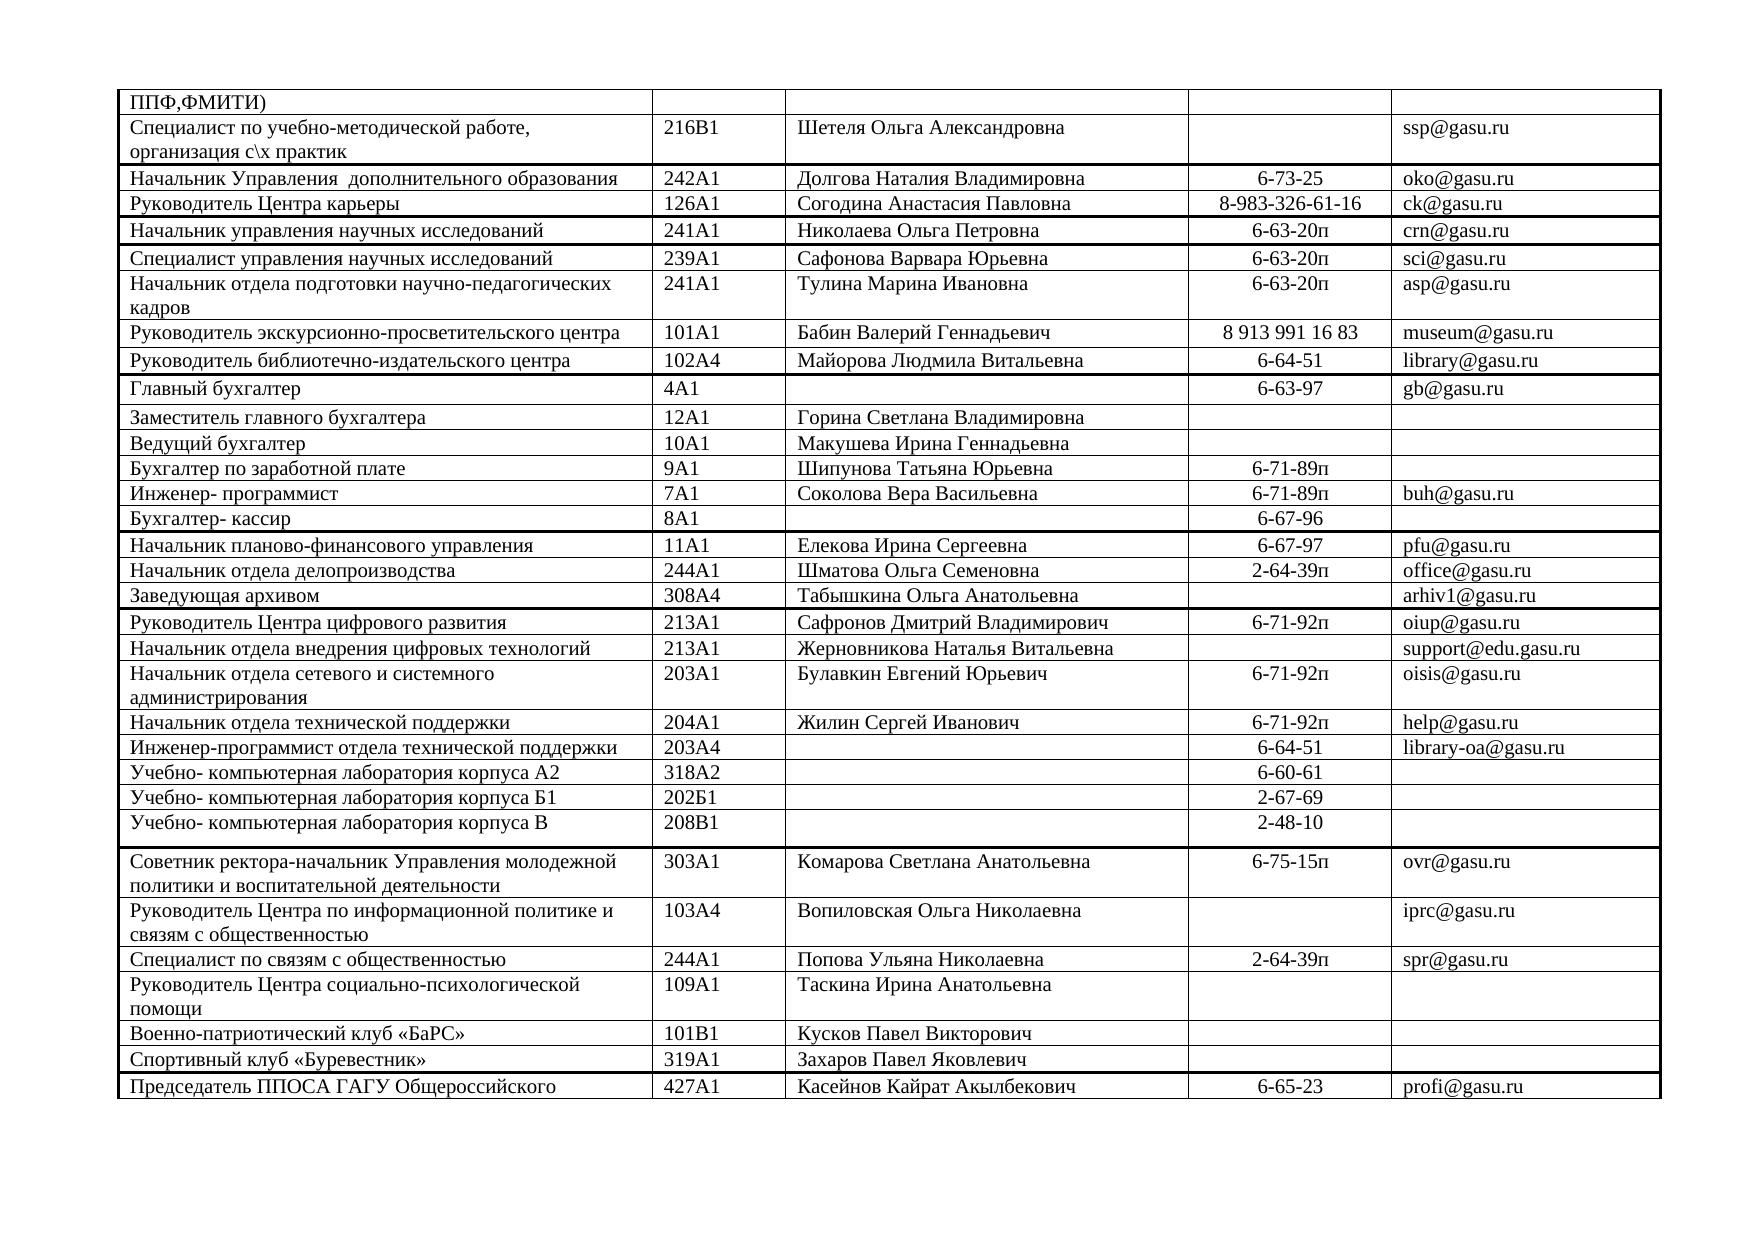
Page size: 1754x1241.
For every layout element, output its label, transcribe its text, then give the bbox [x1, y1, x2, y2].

table_cell [1189, 583, 1391, 607]
table_cell 213А1 [653, 610, 785, 634]
table_cell arhiv1@gasu.ru [1392, 583, 1659, 607]
table_cell Специалист управления научных исследований [120, 246, 652, 269]
table_cell Николаева Ольга Петровна [786, 218, 1188, 242]
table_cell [120, 90, 652, 114]
table_cell 203А1 [653, 661, 785, 709]
table_cell Жилин Сергей Иванович [786, 710, 1188, 734]
table_cell spr@gasu.ru [1392, 947, 1659, 971]
table_cell Вопиловская Ольга Николаевна [786, 898, 1188, 946]
table_cell oisis@gasu.ru [1392, 661, 1659, 709]
table_cell Инженер- программист [120, 481, 652, 505]
table_cell [1189, 115, 1391, 163]
table_cell Начальник отдела технической поддержки [120, 710, 652, 734]
table_cell 8-983-326-61-16 [1189, 191, 1391, 215]
table_cell library@gasu.ru [1392, 348, 1659, 372]
table_cell 427А1 [653, 1074, 785, 1098]
table_cell 6-71-92п [1189, 661, 1391, 709]
table_cell Попова Ульяна Николаевна [786, 947, 1188, 971]
table_cell Учебно- компьютерная лаборатория корпуса В [120, 810, 652, 846]
table_cell Специалист по учебно-методической работе, организация с\х практик [120, 115, 652, 163]
table_cell [1392, 785, 1659, 809]
table_cell [1392, 972, 1659, 1020]
table_cell 6-71-92п [1189, 710, 1391, 734]
table_cell [1392, 405, 1659, 429]
table_cell Кусков Павел Викторович [786, 1021, 1188, 1045]
table_cell 244А1 [653, 947, 785, 971]
table_cell 216В1 [653, 115, 785, 163]
table_cell Заведующая архивом [120, 583, 652, 607]
table_cell Бухгалтер- кассир [120, 506, 652, 530]
table_cell 10А1 [653, 430, 785, 454]
table_cell Бухгалтер по заработной плате [120, 456, 652, 479]
table_cell 103А4 [653, 898, 785, 946]
table_cell library-oa@gasu.ru [1392, 735, 1659, 759]
table_cell Заместитель главного бухгалтера [120, 405, 652, 429]
table_cell 8 913 991 16 83 [1189, 320, 1391, 347]
table_cell Руководитель библиотечно-издательского центра [120, 348, 652, 372]
table_cell Руководитель Центра социально-психологической помощи [120, 972, 652, 1020]
table_cell Начальник планово-финансового управления [120, 533, 652, 557]
table_cell 6-63-20п [1189, 246, 1391, 269]
table_cell 2-64-39п [1189, 558, 1391, 582]
table_cell crn@gasu.ru [1392, 218, 1659, 242]
table_cell Руководитель Центра по информационной политике и связям с общественностью [120, 898, 652, 946]
table_cell [786, 785, 1188, 809]
table_cell Руководитель экскурсионно-просветительского центра [120, 320, 652, 347]
table_cell 9А1 [653, 456, 785, 479]
table_cell Сафронов Дмитрий Владимирович [786, 610, 1188, 634]
table_cell 8А1 [653, 506, 785, 530]
table_cell Начальник отдела внедрения цифровых технологий [120, 635, 652, 659]
table_cell office@gasu.ru [1392, 558, 1659, 582]
table_cell iprc@gasu.ru [1392, 898, 1659, 946]
table_cell [1189, 972, 1391, 1020]
table_cell 208В1 [653, 810, 785, 846]
table_cell [1392, 430, 1659, 454]
table_cell [1189, 1021, 1391, 1045]
table_cell Булавкин Евгений Юрьевич [786, 661, 1188, 709]
table_cell Военно-патриотический клуб «БаРС» [120, 1021, 652, 1045]
table_cell Учебно- компьютерная лаборатория корпуса Б1 [120, 785, 652, 809]
table_cell 242А1 [653, 166, 785, 190]
table_cell [1189, 1046, 1391, 1071]
table_cell pfu@gasu.ru [1392, 533, 1659, 557]
table_cell Шипунова Татьяна Юрьевна [786, 456, 1188, 479]
table_cell 2-67-69 [1189, 785, 1391, 809]
table_cell 6-63-20п [1189, 218, 1391, 242]
table_cell [786, 810, 1188, 846]
table_cell Сафонова Варвара Юрьевна [786, 246, 1188, 269]
table_cell Макушева Ирина Геннадьевна [786, 430, 1188, 454]
table_cell 6-67-75п [1189, 90, 1391, 114]
table_cell Шматова Ольга Семеновна [786, 558, 1188, 582]
table_cell 113A1 [653, 90, 785, 114]
table_cell ozo1v@gasu.ru [1392, 90, 1659, 114]
table_cell profi@gasu.ru [1392, 1074, 1659, 1098]
table_cell Елекова Ирина Сергеевна [786, 533, 1188, 557]
table_cell Согодина Анастасия Павловна [786, 191, 1188, 215]
table_cell Начальник отдела делопроизводства [120, 558, 652, 582]
table_cell 11А1 [653, 533, 785, 557]
table_cell Комарова Светлана Анатольевна [786, 849, 1188, 897]
table_cell 12А1 [653, 405, 785, 429]
table_cell [786, 376, 1188, 404]
table_cell 6-64-51 [1189, 348, 1391, 372]
table_cell sci@gasu.ru [1392, 246, 1659, 269]
table_cell [1189, 635, 1391, 659]
table_cell 126А1 [653, 191, 785, 215]
table_cell Учебно- компьютерная лаборатория корпуса А2 [120, 760, 652, 784]
table_cell 6-73-25 [1189, 166, 1391, 190]
table_cell 6-60-61 [1189, 760, 1391, 784]
table_cell 244А1 [653, 558, 785, 582]
table_cell 318А2 [653, 760, 785, 784]
table_cell 6-71-89п [1189, 456, 1391, 479]
table_cell oko@gasu.ru [1392, 166, 1659, 190]
table_cell Жерновникова Наталья Витальевна [786, 635, 1188, 659]
table_cell oiup@gasu.ru [1392, 610, 1659, 634]
table_cell 6-63-97 [1189, 376, 1391, 404]
table_cell museum@gasu.ru [1392, 320, 1659, 347]
table_cell [1189, 405, 1391, 429]
table_cell ovr@gasu.ru [1392, 849, 1659, 897]
table_cell 2-64-39п [1189, 947, 1391, 971]
table_cell [1392, 810, 1659, 846]
table_cell [1189, 898, 1391, 946]
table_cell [786, 1074, 1188, 1098]
table_cell ssp@gasu.ru [1392, 115, 1659, 163]
table_cell Бабин Валерий Геннадьевич [786, 320, 1188, 347]
table_cell Специалист по связям с общественностью [120, 947, 652, 971]
table_cell [1392, 1046, 1659, 1071]
table_cell 241А1 [653, 218, 785, 242]
table_cell Начальник управления научных исследований [120, 218, 652, 242]
table_cell Захаров Павел Яковлевич [786, 1046, 1188, 1071]
table_cell [1392, 760, 1659, 784]
table_cell 308А4 [653, 583, 785, 607]
table_cell 6-63-20п [1189, 271, 1391, 319]
table_cell 303А1 [653, 849, 785, 897]
table_cell [786, 506, 1188, 530]
table_cell support@edu.gasu.ru [1392, 635, 1659, 659]
table_cell 6-75-15п [1189, 849, 1391, 897]
table_cell Майорова Людмила Витальевна [786, 348, 1188, 372]
table_cell Табышкина Ольга Анатольевна [786, 583, 1188, 607]
table_cell Долгова Наталия Владимировна [786, 166, 1188, 190]
table_cell Таскина Ирина Анатольевна [786, 972, 1188, 1020]
table_cell buh@gasu.ru [1392, 481, 1659, 505]
table_cell Инженер-программист отдела технической поддержки [120, 735, 652, 759]
table_cell 101В1 [653, 1021, 785, 1045]
table_cell 241А1 [653, 271, 785, 319]
table_cell 6-67-96 [1189, 506, 1391, 530]
table_cell 6-71-89п [1189, 481, 1391, 505]
table_cell Горина Светлана Владимировна [786, 405, 1188, 429]
table_cell 101А1 [653, 320, 785, 347]
table_cell 202Б1 [653, 785, 785, 809]
table_cell Спортивный клуб «Буревестник» [120, 1046, 652, 1071]
table_cell 4А1 [653, 376, 785, 404]
table_cell [1392, 506, 1659, 530]
table_cell Ведущий бухгалтер [120, 430, 652, 454]
table_cell Соколова Вера Васильевна [786, 481, 1188, 505]
table_cell Начальник отдела сетевого и системного администрирования [120, 661, 652, 709]
table_cell gb@gasu.ru [1392, 376, 1659, 404]
table_cell 213А1 [653, 635, 785, 659]
table_cell Шетеля Ольга Александровна [786, 115, 1188, 163]
table_cell 203А4 [653, 735, 785, 759]
table_cell ck@gasu.ru [1392, 191, 1659, 215]
table_cell 204А1 [653, 710, 785, 734]
table_cell Советник ректора-начальник Управления молодежной политики и воспитательной деятельности [120, 849, 652, 897]
table_cell Главный бухгалтер [120, 376, 652, 404]
table_cell [1189, 430, 1391, 454]
table_cell Тулина Марина Ивановна [786, 271, 1188, 319]
table_cell help@gasu.ru [1392, 710, 1659, 734]
table_cell [1392, 456, 1659, 479]
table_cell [786, 90, 1188, 114]
table_cell Начальник Управления дополнительного образования [120, 166, 652, 190]
table_cell 7А1 [653, 481, 785, 505]
table_cell Руководитель Центра карьеры [120, 191, 652, 215]
table_cell asp@gasu.ru [1392, 271, 1659, 319]
table_cell 239А1 [653, 246, 785, 269]
table_cell 319А1 [653, 1046, 785, 1071]
table_cell [786, 735, 1188, 759]
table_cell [1189, 1074, 1391, 1098]
table_cell Начальник отдела подготовки научно-педагогических кадров [120, 271, 652, 319]
table_cell 6-67-97 [1189, 533, 1391, 557]
table_cell 109А1 [653, 972, 785, 1020]
table_cell 6-64-51 [1189, 735, 1391, 759]
table_cell [786, 760, 1188, 784]
table_cell 102А4 [653, 348, 785, 372]
table_cell 6-71-92п [1189, 610, 1391, 634]
table_cell [1392, 1021, 1659, 1045]
table_cell Руководитель Центра цифрового развития [120, 610, 652, 634]
table_cell 2-48-10 [1189, 810, 1391, 846]
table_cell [120, 1074, 652, 1098]
